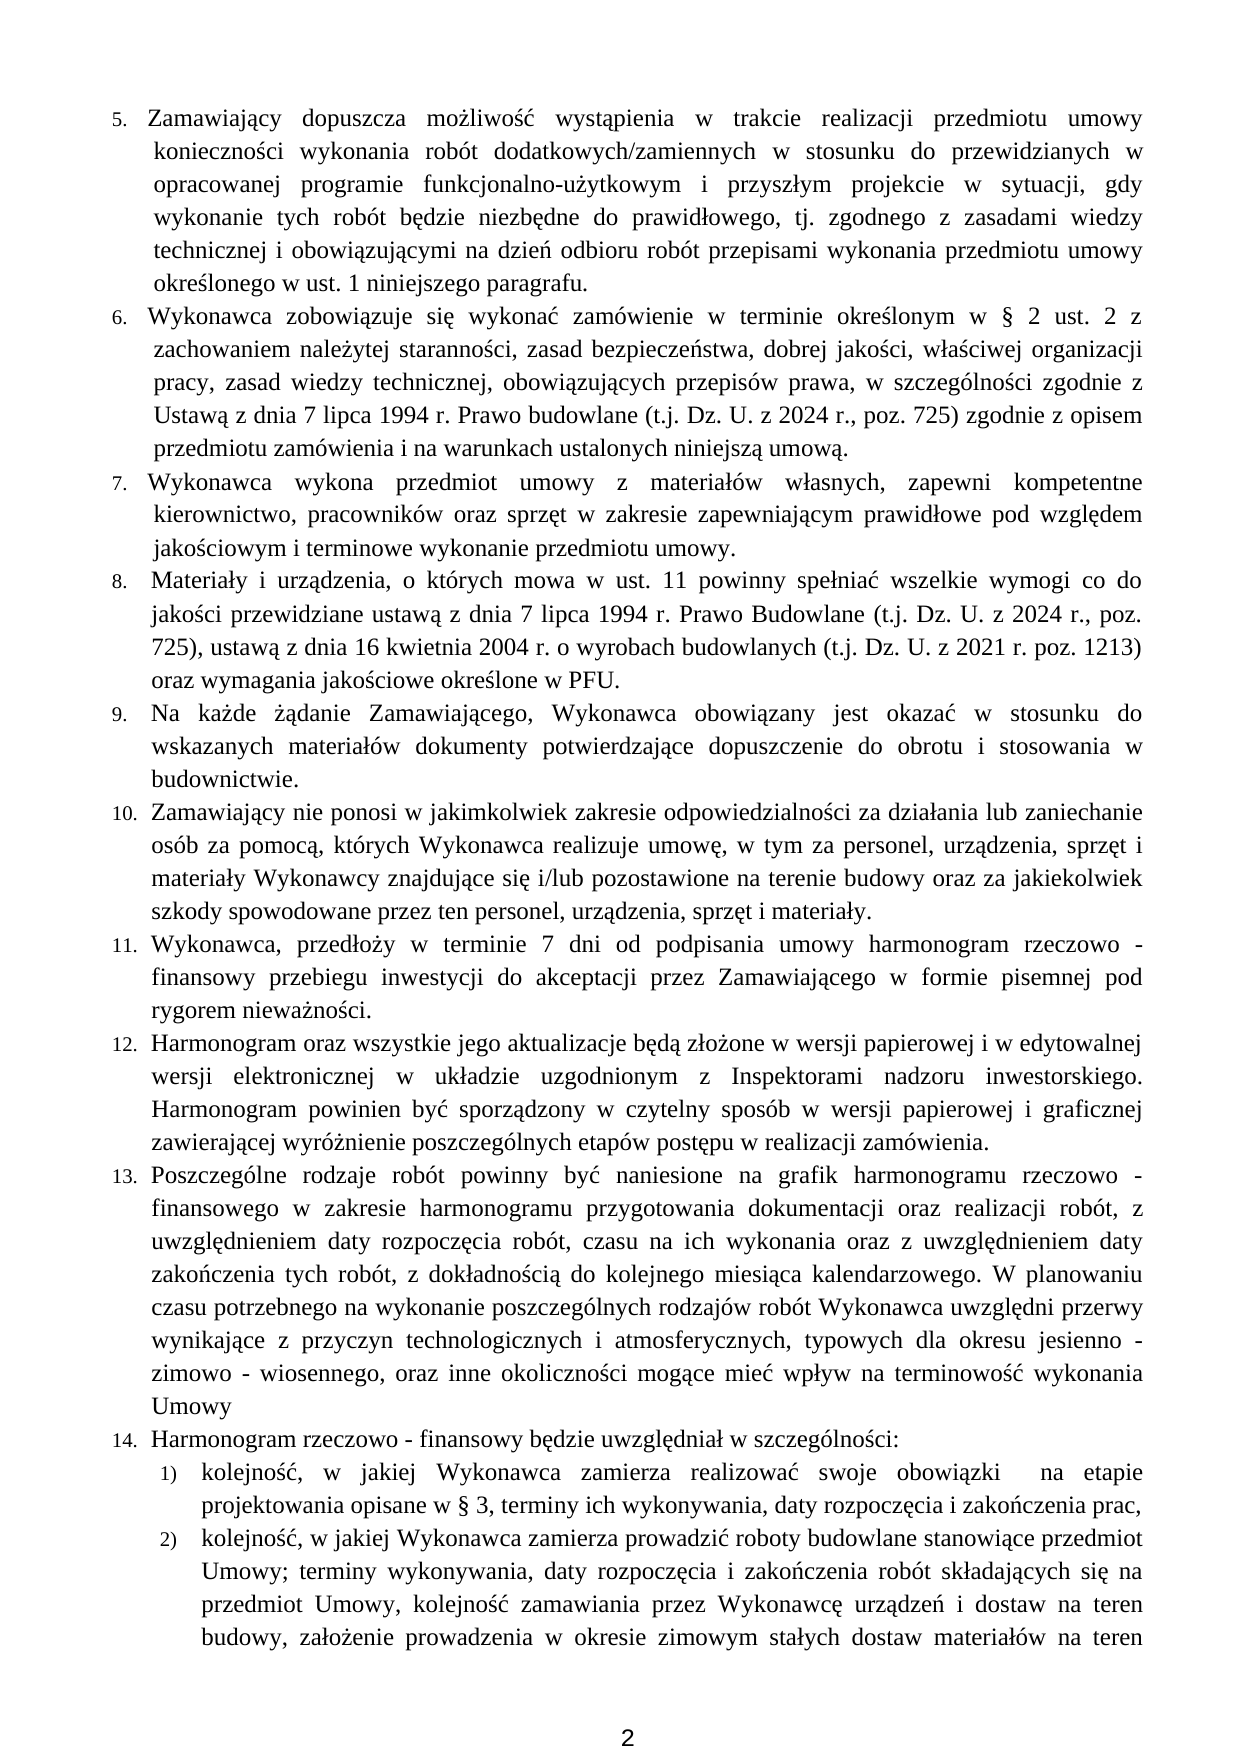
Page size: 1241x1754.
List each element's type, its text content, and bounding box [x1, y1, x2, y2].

list Na każde żądanie Zamawiającego, Wykonawca obowiązany jest okazać w stosunku do wskazanych materiałów dokumenty potwierdzające dopuszczenie do obrotu i stosowania w budownictwie. [112, 698, 1144, 792]
list Zamawiający dopuszcza możliwość wystąpienia w trakcie realizacji przedmiotu umowy konieczności wykonania robót dodatkowych/zamiennych w stosunku do przewidzianych w opracowanej programie funkcjonalno-użytkowym i przyszłym projekcie w sytuacji, gdy wykonanie tych robót będzie niezbędne do prawidłowego, tj. zgodnego z zasadami wiedzy technicznej i obowiązującymi na dzień odbioru robót przepisami wykonania przedmiotu umowy określonego w ust. 1 niniejszego paragrafu. [112, 103, 1144, 297]
list Zamawiający nie ponosi w jakimkolwiek zakresie odpowiedzialności za działania lub zaniechanie osób za pomocą, których Wykonawca realizuje umowę, w tym za personel, urządzenia, sprzęt i materiały Wykonawcy znajdujące się i/lub pozostawione na terenie budowy oraz za jakiekolwiek szkody spowodowane przez ten personel, urządzenia, sprzęt i materiały. [112, 797, 1144, 924]
list Wykonawca, przedłoży w terminie 7 dni od podpisania umowy harmonogram rzeczowo - finansowy przebiegu inwestycji do akceptacji przez Zamawiającego w formie pisemnej pod rygorem nieważności. [112, 929, 1144, 1024]
list Wykonawca wykona przedmiot umowy z materiałów własnych, zapewni kompetentne kierownictwo, pracowników oraz sprzęt w zakresie zapewniającym prawidłowe pod względem jakościowym i terminowe wykonanie przedmiotu umowy. [112, 467, 1144, 561]
list kolejność, w jakiej Wykonawca zamierza realizować swoje obowiązki na etapie projektowania opisane w § 3, terminy ich wykonywania, daty rozpoczęcia i zakończenia prac, [159, 1457, 1144, 1519]
list Wykonawca zobowiązuje się wykonać zamówienie w terminie określonym w § 2 ust. 2 z zachowaniem należytej staranności, zasad bezpieczeństwa, dobrej jakości, właściwej organizacji pracy, zasad wiedzy technicznej, obowiązujących przepisów prawa, w szczególności zgodnie z Ustawą z dnia 7 lipca 1994 r. Prawo budowlane (t.j. Dz. U. z 2024 r., poz. 725) zgodnie z opisem przedmiotu zamówienia i na warunkach ustalonych niniejszą umową. [112, 301, 1144, 462]
list Harmonogram oraz wszystkie jego aktualizacje będą złożone w wersji papierowej i w edytowalnej wersji elektronicznej w układzie uzgodnionym z Inspektorami nadzoru inwestorskiego. Harmonogram powinien być sporządzony w czytelny sposób w wersji papierowej i graficznej zawierającej wyróżnienie poszczególnych etapów postępu w realizacji zamówienia. [112, 1028, 1144, 1156]
list Poszczególne rodzaje robót powinny być naniesione na grafik harmonogramu rzeczowo - finansowego w zakresie harmonogramu przygotowania dokumentacji oraz realizacji robót, z uwzględnieniem daty rozpoczęcia robót, czasu na ich wykonania oraz z uwzględnieniem daty zakończenia tych robót, z dokładnością do kolejnego miesiąca kalendarzowego. W planowaniu czasu potrzebnego na wykonanie poszczególnych rodzajów robót Wykonawca uwzględni przerwy wynikające z przyczyn technologicznych i atmosferycznych, typowych dla okresu jesienno - zimowo - wiosennego, oraz inne okoliczności mogące mieć wpływ na terminowość wykonania Umowy [112, 1160, 1144, 1420]
list Harmonogram rzeczowo - finansowy będzie uwzględniał w szczególności: [112, 1424, 1144, 1453]
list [159, 1523, 1144, 1651]
list Materiały i urządzenia, o których mowa w ust. 11 powinny spełniać wszelkie wymogi co do jakości przewidziane ustawą z dnia 7 lipca 1994 r. Prawo Budowlane (t.j. Dz. U. z 2024 r., poz. 725), ustawą z dnia 16 kwietnia 2004 r. o wyrobach budowlanych (t.j. Dz. U. z 2021 r. poz. 1213) oraz wymagania jakościowe określone w PFU. [112, 566, 1144, 693]
